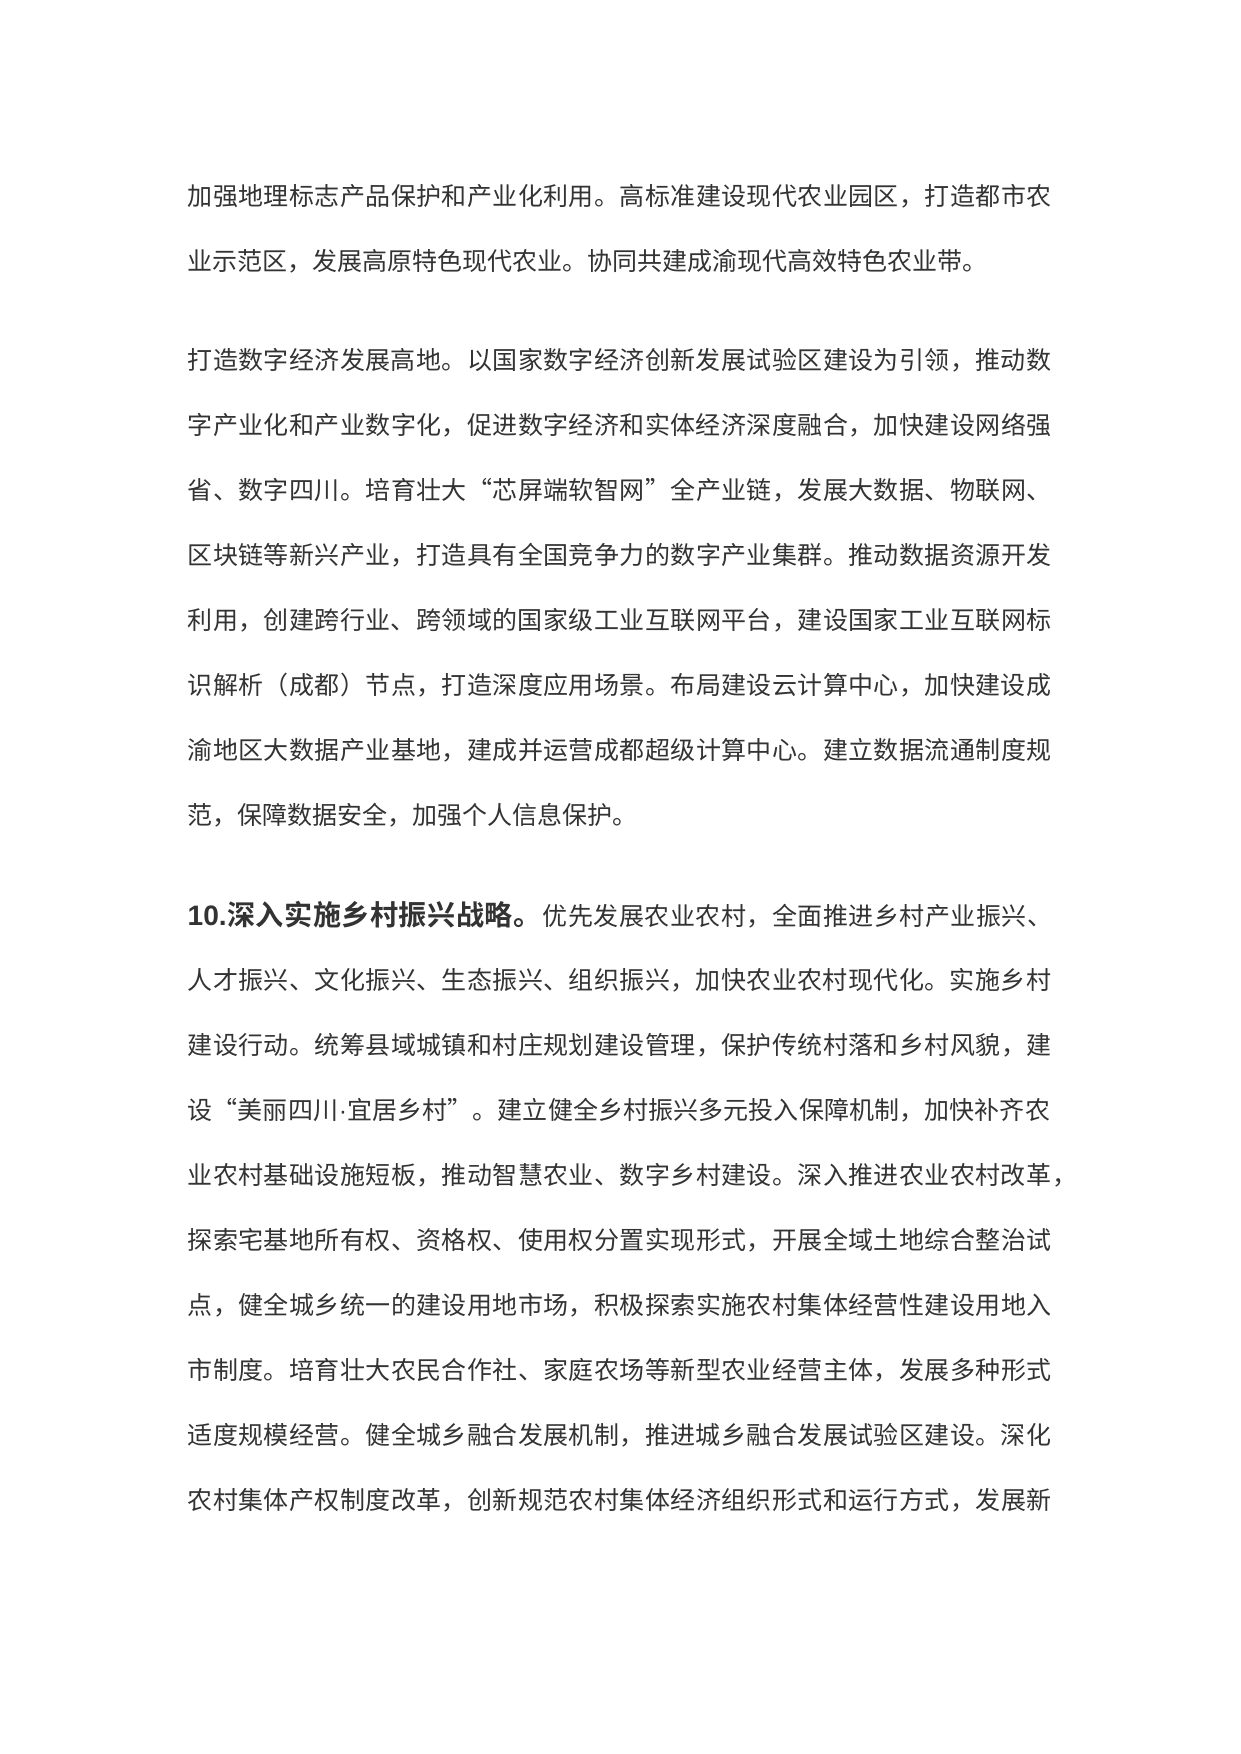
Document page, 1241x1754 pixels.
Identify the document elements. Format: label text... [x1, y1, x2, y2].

text 打造数字经济发展高地。以国家数字经济创新发展试验区建设为引领，推动数字产业化和产业数字化，促进数字经济和实体经济深度融合，加快建设网络强省、数字四川。培育壮大“芯屏端软智网”全产业链，发展大数据、物联网、区块链等新兴产业，打造具有全国竞争力的数字产业集群。推动数据资源开发利用，创建跨行业、跨领域的国家级工业互联网平台，建设国家工业互联网标识解析（成都）节点，打造深度应用场景。布局建设云计算中心，加快建设成渝地区大数据产业基地，建成并运营成都超级计算中心。建立数据流通制度规范，保障数据安全，加强个人信息保护。 [187, 326, 1053, 846]
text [187, 162, 1053, 292]
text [187, 881, 1053, 1531]
